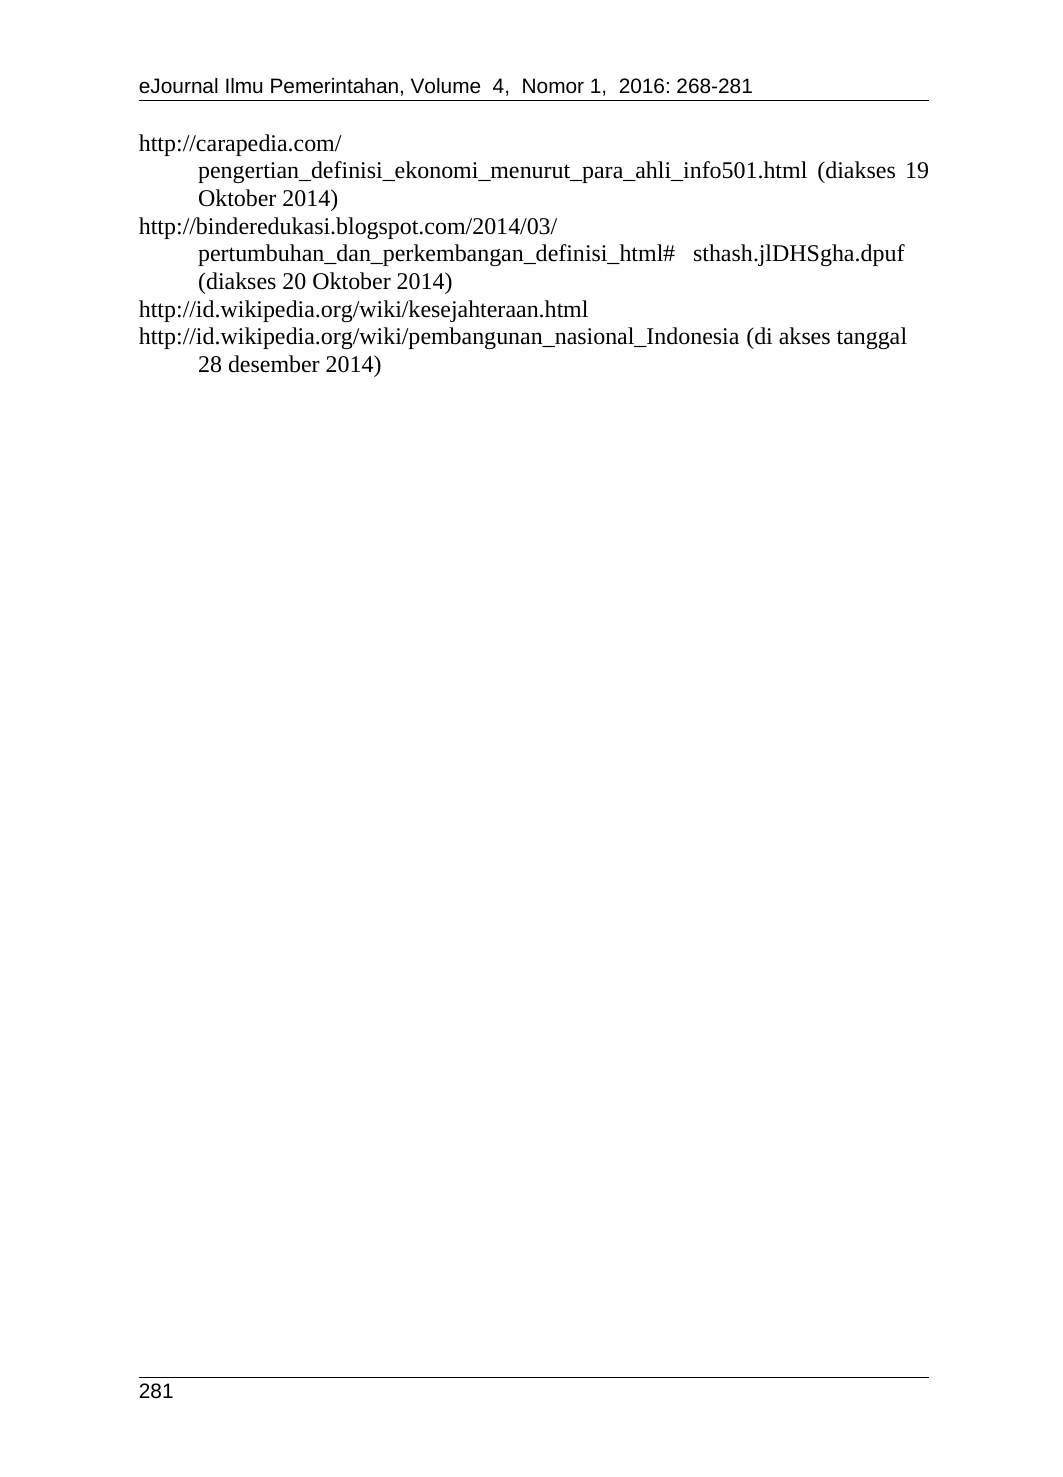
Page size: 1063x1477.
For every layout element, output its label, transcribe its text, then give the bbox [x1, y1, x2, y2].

text http://carapedia.com/pengertian_definisi_ekonomi_menurut_para_ahli_info501.html (diakses 19 Oktober 2014) [139, 129, 929, 212]
text http://id.wikipedia.org/wiki/pembangunan_nasional_Indonesia (di akses tanggal 28 desember 2014) [139, 322, 929, 377]
text http://id.wikipedia.org/wiki/kesejahteraan.html [139, 294, 929, 322]
text http://binderedukasi.blogspot.com/2014/03/pertumbuhan_dan_perkembangan_definisi_html# sthash.jlDHSgha.dpuf (diakses 20 Oktober 2014) [139, 212, 929, 294]
